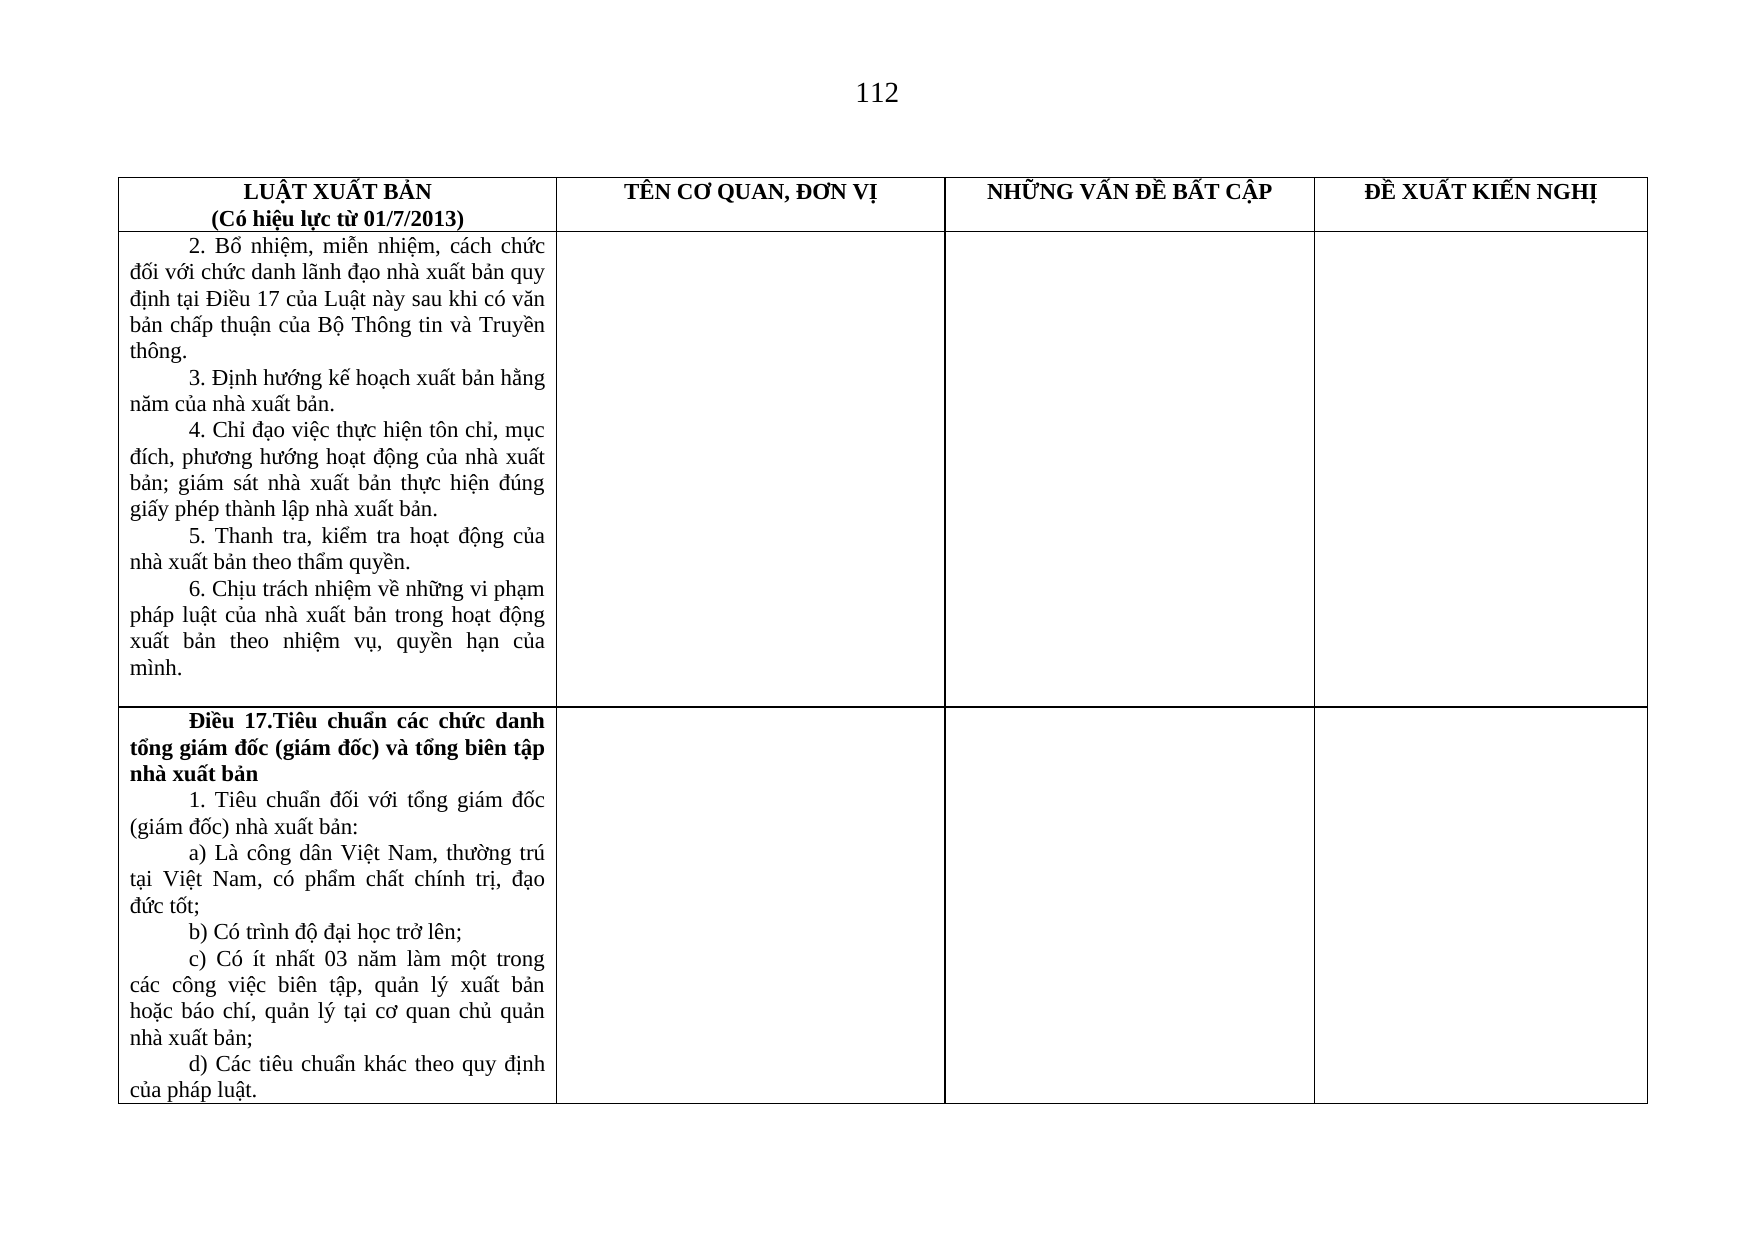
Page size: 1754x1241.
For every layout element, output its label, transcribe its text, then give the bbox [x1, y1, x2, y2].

table_header ĐỀ XUẤT KIẾN NGHỊ [1315, 178, 1647, 231]
table_cell [946, 708, 1314, 1103]
table_cell [946, 232, 1314, 706]
table_header LUẬT XUẤT BẢN (Có hiệu lực từ 01/7/2013) [119, 178, 556, 231]
table_cell [557, 232, 944, 706]
table_cell [1315, 232, 1647, 706]
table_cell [119, 232, 556, 706]
table_header NHỮNG VẤN ĐỀ BẤT CẬP [946, 178, 1314, 231]
table_cell [1315, 708, 1647, 1103]
table_cell [557, 708, 944, 1103]
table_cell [119, 708, 556, 1103]
table_header TÊN CƠ QUAN, ĐƠN VỊ [557, 178, 944, 231]
